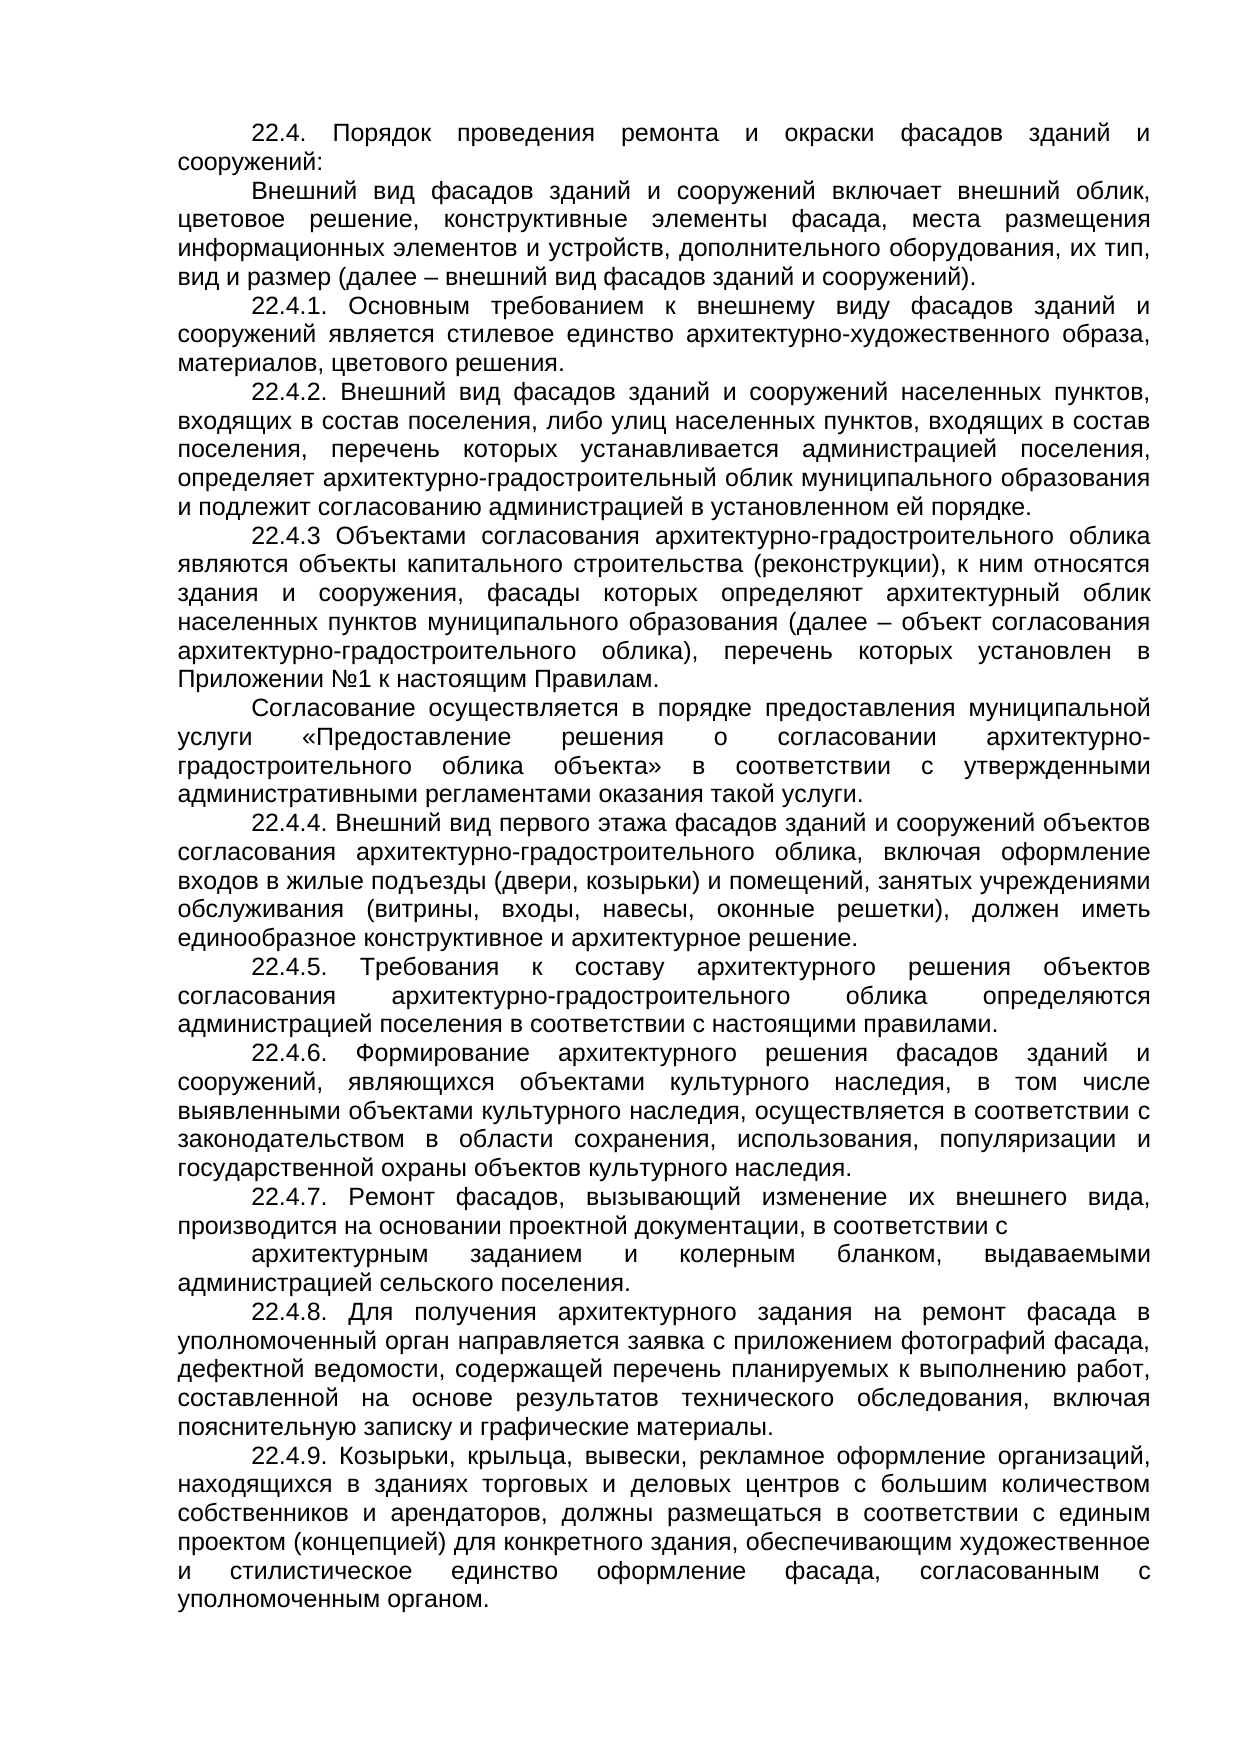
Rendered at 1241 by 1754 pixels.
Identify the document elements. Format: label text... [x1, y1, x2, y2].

text 22.4. Порядок проведения ремонта и окраски фасадов зданий и сооружений: [177, 118, 1152, 176]
text 22.4.6. Формирование архитектурного решения фасадов зданий и сооружений, являющихся объектами культурного наследия, в том числе выявленными объектами культурного наследия, осуществляется в соответствии с законодательством в области сохранения, использования, популяризации и государственной охраны объектов культурного наследия. [177, 1038, 1152, 1182]
text архитектурным заданием и колерным бланком, выдаваемыми администрацией сельского поселения. [177, 1239, 1152, 1297]
text Внешний вид фасадов зданий и сооружений включает внешний облик, цветовое решение, конструктивные элементы фасада, места размещения информационных элементов и устройств, дополнительного оборудования, их тип, вид и размер (далее – внешний вид фасадов зданий и сооружений). [177, 176, 1152, 291]
text 22.4.9. Козырьки, крыльца, вывески, рекламное оформление организаций, находящихся в зданиях торговых и деловых центров с большим количеством собственников и арендаторов, должны размещаться в соответствии с единым проектом (концепцией) для конкретного здания, обеспечивающим художественное и стилистическое единство оформление фасада, согласованным с уполномоченным органом. [177, 1441, 1152, 1613]
text Согласование осуществляется в порядке предоставления муниципальной услуги «Предоставление решения о согласовании архитектурно-градостроительного облика объекта» в соответствии с утвержденными административными регламентами оказания такой услуги. [177, 693, 1152, 808]
text 22.4.4. Внешний вид первого этажа фасадов зданий и сооружений объектов согласования архитектурно-градостроительного облика, включая оформление входов в жилые подъезды (двери, козырьки) и помещений, занятых учреждениями обслуживания (витрины, входы, навесы, оконные решетки), должен иметь единообразное конструктивное и архитектурное решение. [177, 808, 1152, 952]
text 22.4.1. Основным требованием к внешнему виду фасадов зданий и сооружений является стилевое единство архитектурно-художественного образа, материалов, цветового решения. [177, 291, 1152, 377]
text 22.4.3 Объектами согласования архитектурно-градостроительного облика являются объекты капитального строительства (реконструкции), к ним относятся здания и сооружения, фасады которых определяют архитектурный облик населенных пунктов муниципального образования (далее – объект согласования архитектурно-градостроительного облика), перечень которых установлен в Приложении №1 к настоящим Правилам. [177, 521, 1152, 693]
text 22.4.5. Требования к составу архитектурного решения объектов согласования архитектурно-градостроительного облика определяются администрацией поселения в соответствии с настоящими правилами. [177, 952, 1152, 1038]
text 22.4.2. Внешний вид фасадов зданий и сооружений населенных пунктов, входящих в состав поселения, либо улиц населенных пунктов, входящих в состав поселения, перечень которых устанавливается администрацией поселения, определяет архитектурно-градостроительный облик муниципального образования и подлежит согласованию администрацией в установленном ей порядке. [177, 377, 1152, 521]
text 22.4.7. Ремонт фасадов, вызывающий изменение их внешнего вида, производится на основании проектной документации, в соответствии с [177, 1182, 1152, 1239]
text 22.4.8. Для получения архитектурного задания на ремонт фасада в уполномоченный орган направляется заявка с приложением фотографий фасада, дефектной ведомости, содержащей перечень планируемых к выполнению работ, составленной на основе результатов технического обследования, включая пояснительную записку и графические материалы. [177, 1297, 1152, 1441]
